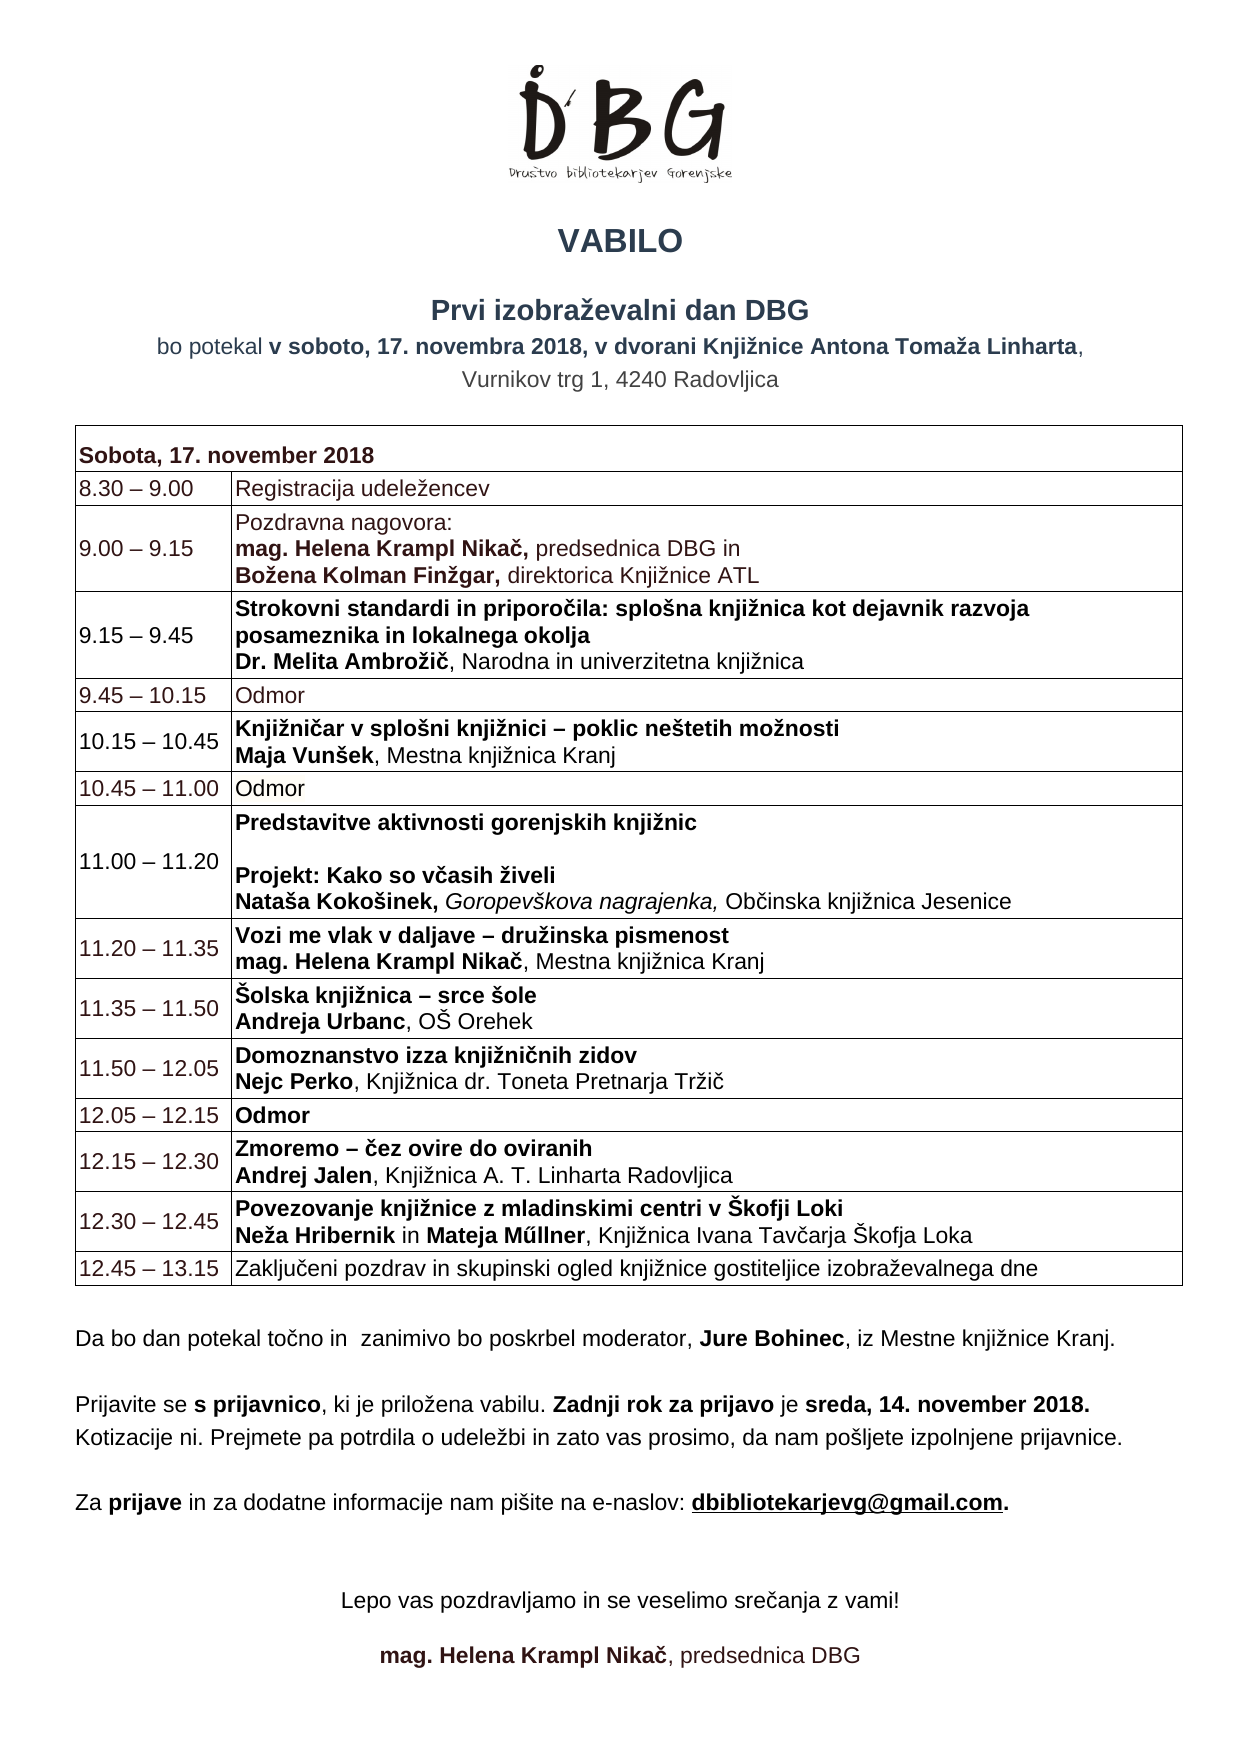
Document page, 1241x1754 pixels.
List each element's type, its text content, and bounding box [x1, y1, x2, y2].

text bo potekal v soboto, 17. novembra 2018, v dvorani Knjižnice Antona Tomaža Linharta, [75, 326, 1165, 359]
table_cell Zmoremo – čez ovire do oviranih Andrej Jalen, Knjižnica A. T. Linharta Radovljica [232, 1132, 1182, 1191]
table_cell 10.15 – 10.45 [76, 712, 231, 771]
picture [508, 65, 732, 183]
table_cell Pozdravna nagovora: mag. Helena Krampl Nikač, predsednica DBG in Božena Kolman Finžgar, direktorica Knjižnice ATL [232, 506, 1182, 591]
table_cell Vozi me vlak v daljave – družinska pismenost mag. Helena Krampl Nikač, Mestna knjižnica Kranj [232, 919, 1182, 977]
table_cell Šolska knjižnica – srce šole Andreja Urbanc, OŠ Orehek [232, 979, 1182, 1037]
text Prvi izobraževalni dan DBG [75, 293, 1165, 326]
text Lepo vas pozdravljamo in se veselimo srečanja z vami! [75, 1581, 1165, 1614]
table_cell 11.35 – 11.50 [76, 979, 231, 1037]
table_cell Predstavitve aktivnosti gorenjskih knjižnic Projekt: Kako so včasih živeli Nataša Kokošinek, Goropevškova nagrajenka, Občinska knjižnica Jesenice [232, 806, 1182, 917]
table_cell 11.50 – 12.05 [76, 1039, 231, 1097]
table_header Sobota, 17. november 2018 [76, 426, 1182, 471]
table_cell Povezovanje knjižnice z mladinskimi centri v Škofji Loki Neža Hribernik in Mateja Műllner, Knjižnica Ivana Tavčarja Škofja Loka [232, 1192, 1182, 1251]
table_cell 12.30 – 12.45 [76, 1192, 231, 1251]
text Vurnikov trg 1, 4240 Radovljica [75, 359, 1165, 392]
table_cell 10.45 – 11.00 [76, 772, 231, 805]
table_cell 11.20 – 11.35 [76, 919, 231, 977]
table_cell Odmor [232, 772, 1182, 805]
table_cell Registracija udeležencev [232, 472, 1182, 505]
table_cell Strokovni standardi in priporočila: splošna knjižnica kot dejavnik razvoja posameznika in lokalnega okolja Dr. Melita Ambrožič, Narodna in univerzitetna knjižnica [232, 592, 1182, 677]
table_cell 12.45 – 13.15 [76, 1252, 231, 1285]
table_cell 9.00 – 9.15 [76, 506, 231, 591]
table_cell 12.05 – 12.15 [76, 1099, 231, 1131]
text Kotizacije ni. Prejmete pa potrdila o udeležbi in zato vas prosimo, da nam pošljete izpolnjene prijavnice. [75, 1417, 1165, 1450]
table_cell 11.00 – 11.20 [76, 806, 231, 917]
table_cell 9.45 – 10.15 [76, 679, 231, 711]
table_cell Odmor [232, 1099, 1182, 1131]
text mag. Helena Krampl Nikač, predsednica DBG [75, 1642, 1165, 1668]
text Za prijave in za dodatne informacije nam pišite na e-naslov: dbibliotekarjevg@gmail.com. [75, 1483, 1165, 1515]
table_cell Knjižničar v splošni knjižnici – poklic neštetih možnosti Maja Vunšek, Mestna knjižnica Kranj [232, 712, 1182, 771]
text Da bo dan potekal točno in zanimivo bo poskrbel moderator, Jure Bohinec, iz Mestne knjižnice Kranj. [75, 1318, 1165, 1351]
table_cell Odmor [232, 679, 1182, 711]
text VABILO [75, 221, 1165, 259]
text Prijavite se s prijavnico, ki je priložena vabilu. Zadnji rok za prijavo je sreda, 14. november 2018. [75, 1384, 1165, 1417]
table_cell 8.30 – 9.00 [76, 472, 231, 505]
table_cell Domoznanstvo izza knjižničnih zidov Nejc Perko, Knjižnica dr. Toneta Pretnarja Tržič [232, 1039, 1182, 1097]
table_cell 9.15 – 9.45 [76, 592, 231, 677]
table_cell Zaključeni pozdrav in skupinski ogled knjižnice gostiteljice izobraževalnega dne [232, 1252, 1182, 1285]
table_cell 12.15 – 12.30 [76, 1132, 231, 1191]
